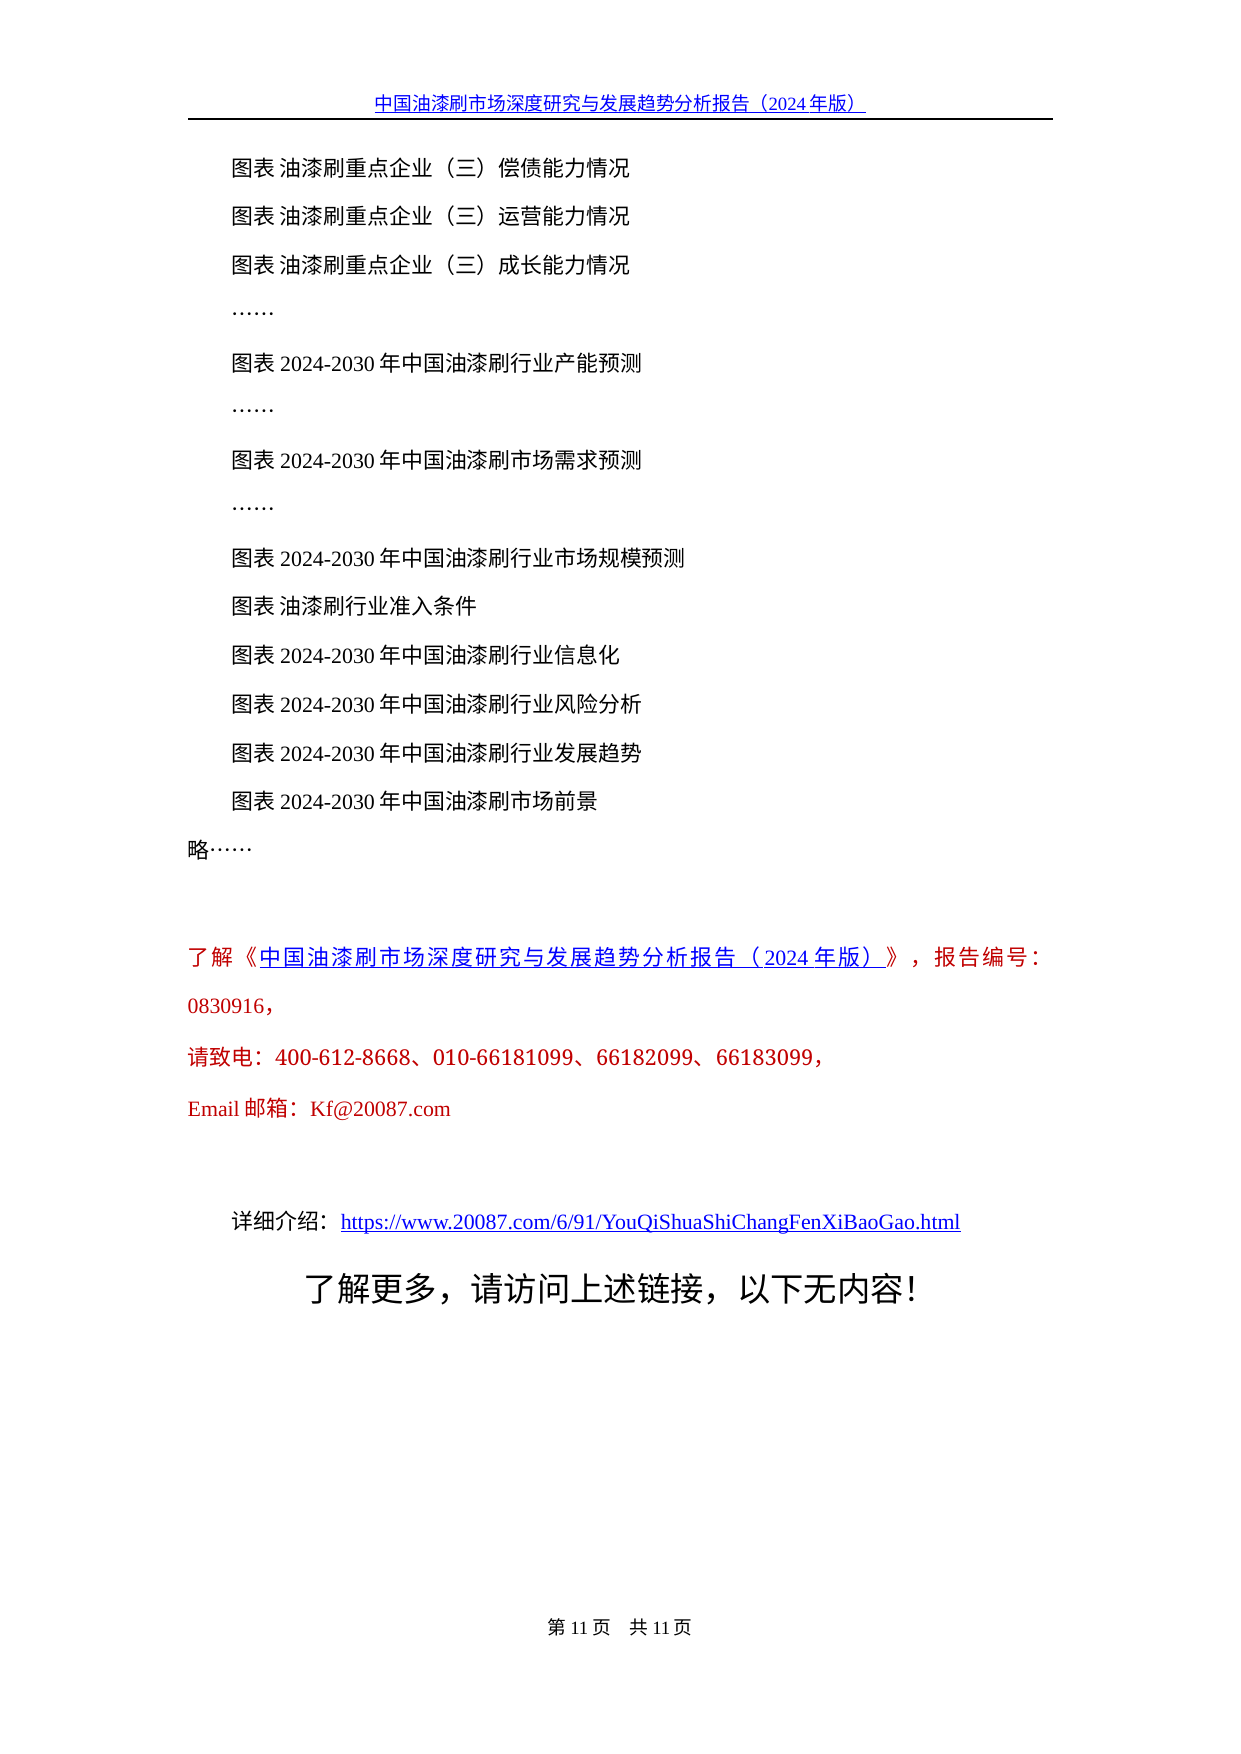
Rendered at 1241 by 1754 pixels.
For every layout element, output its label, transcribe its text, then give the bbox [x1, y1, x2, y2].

text 了解《中国油漆刷市场深度研究与发展趋势分析报告（2024年版）》，报告编号：0830916， [187, 939, 1053, 1020]
text 请致电：400-612-8668、010-66181099、66182099、66183099， [187, 1039, 1053, 1072]
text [187, 150, 1053, 865]
text 详细介绍：https://www.20087.com/6/91/YouQiShuaShiChangFenXiBaoGao.html [187, 1204, 1053, 1236]
text Email邮箱：Kf@20087.com [187, 1091, 1053, 1123]
title 了解更多，请访问上述链接，以下无内容！ [187, 1254, 1053, 1319]
